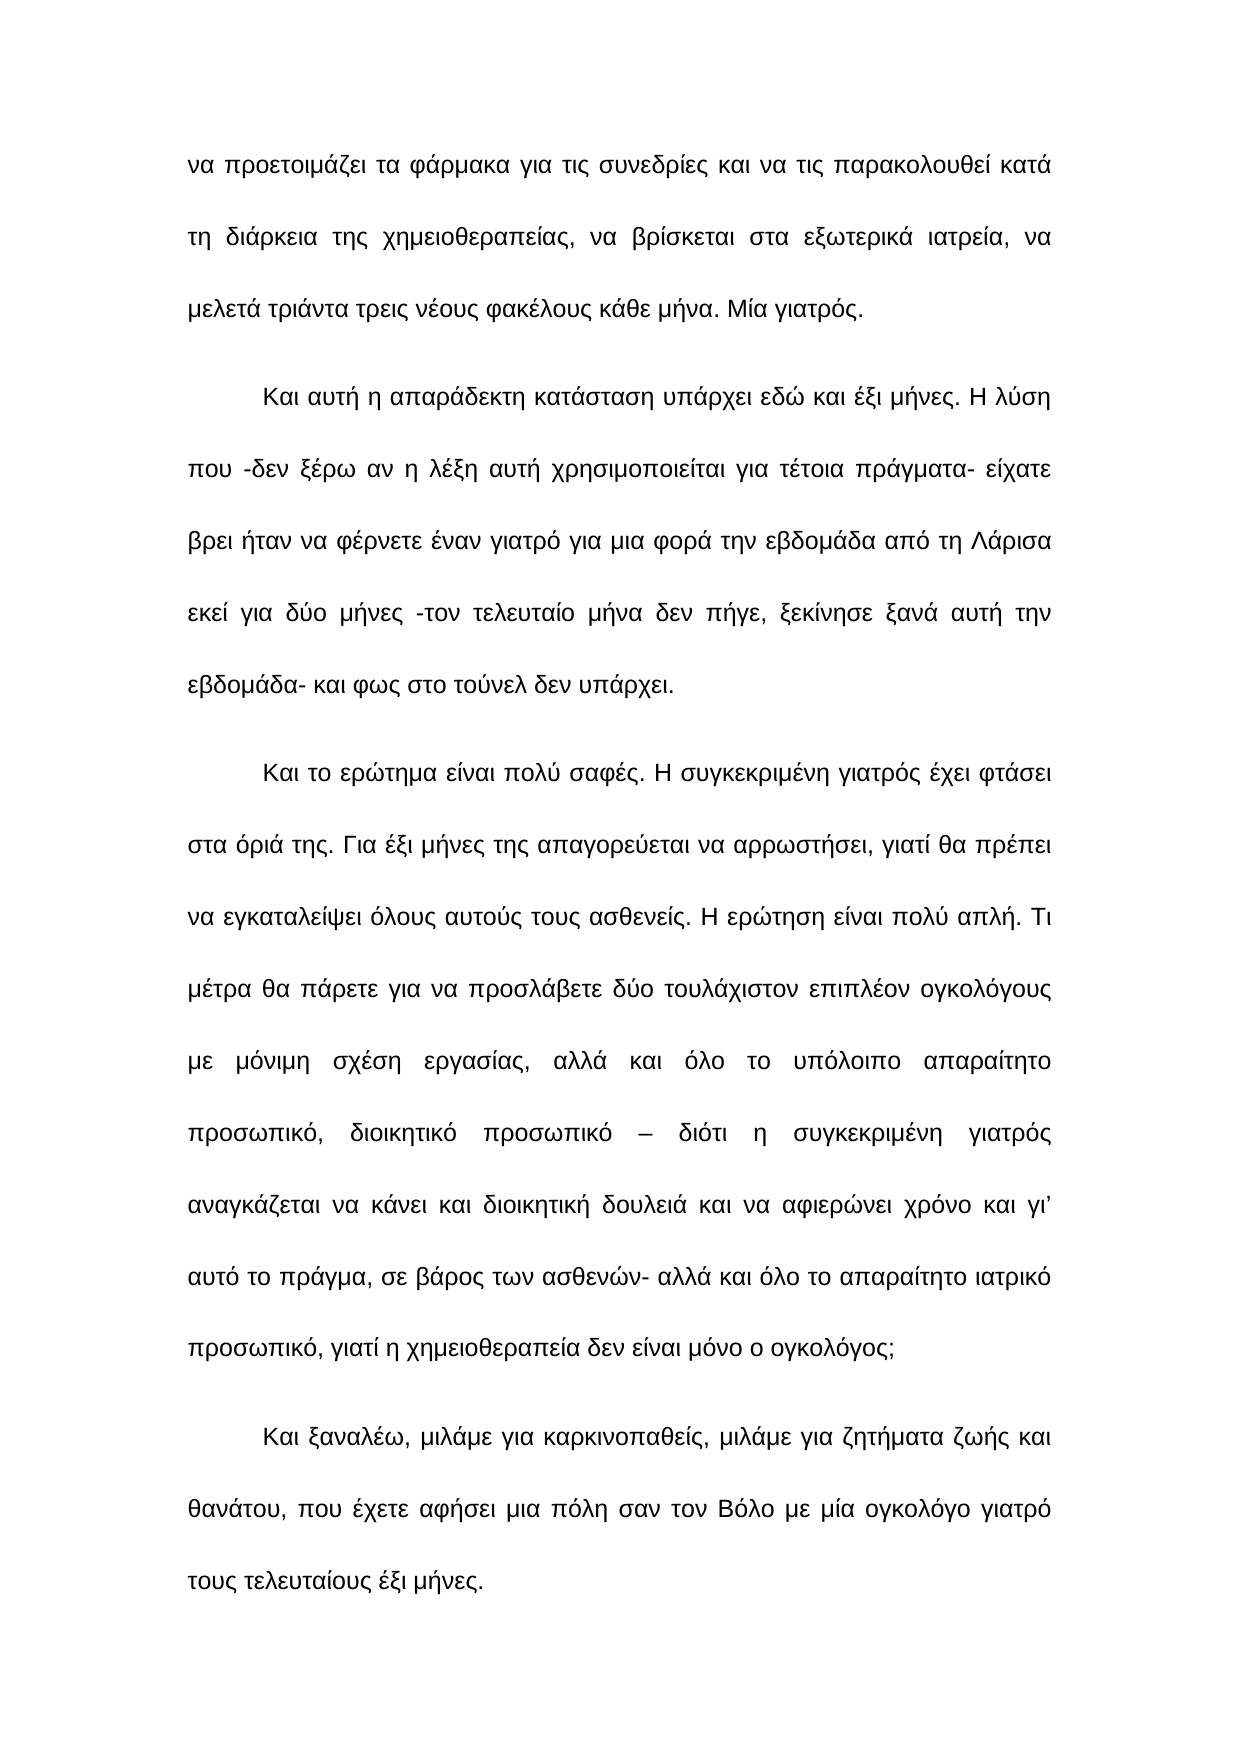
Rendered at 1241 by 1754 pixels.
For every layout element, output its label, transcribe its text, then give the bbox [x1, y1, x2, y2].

text Και αυτή η απαράδεκτη κατάσταση υπάρχει εδώ και έξι μήνες. Η λύση που -δεν ξέρω αν η λέξη αυτή χρησιμοποιείται για τέτοια πράγματα- είχατε βρει ήταν να φέρνετε έναν γιατρό για μια φορά την εβδομάδα από τη Λάρισα εκεί για δύο μήνες -τον τελευταίο μήνα δεν πήγε, ξεκίνησε ξανά αυτή την εβδομάδα- και φως στο τούνελ δεν υπάρχει. [187, 382, 1053, 698]
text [187, 150, 1053, 322]
text Και ξαναλέω, μιλάμε για καρκινοπαθείς, μιλάμε για ζητήματα ζωής και θανάτου, που έχετε αφήσει μια πόλη σαν τον Βόλο με μία ογκολόγο γιατρό τους τελευταίους έξι μήνες. [187, 1422, 1053, 1594]
text Και το ερώτημα είναι πολύ σαφές. Η συγκεκριμένη γιατρός έχει φτάσει στα όριά της. Για έξι μήνες της απαγορεύεται να αρρωστήσει, γιατί θα πρέπει να εγκαταλείψει όλους αυτούς τους ασθενείς. Η ερώτηση είναι πολύ απλή. Τι μέτρα θα πάρετε για να προσλάβετε δύο τουλάχιστον επιπλέον ογκολόγους με μόνιμη σχέση εργασίας, αλλά και όλο το υπόλοιπο απαραίτητο προσωπικό, διοικητικό προσωπικό – διότι η συγκεκριμένη γιατρός αναγκάζεται να κάνει και διοικητική δουλειά και να αφιερώνει χρόνο και γι’ αυτό το πράγμα, σε βάρος των ασθενών- αλλά και όλο το απαραίτητο ιατρικό προσωπικό, γιατί η χημειοθεραπεία δεν είναι μόνο ο ογκολόγος; [187, 758, 1053, 1362]
